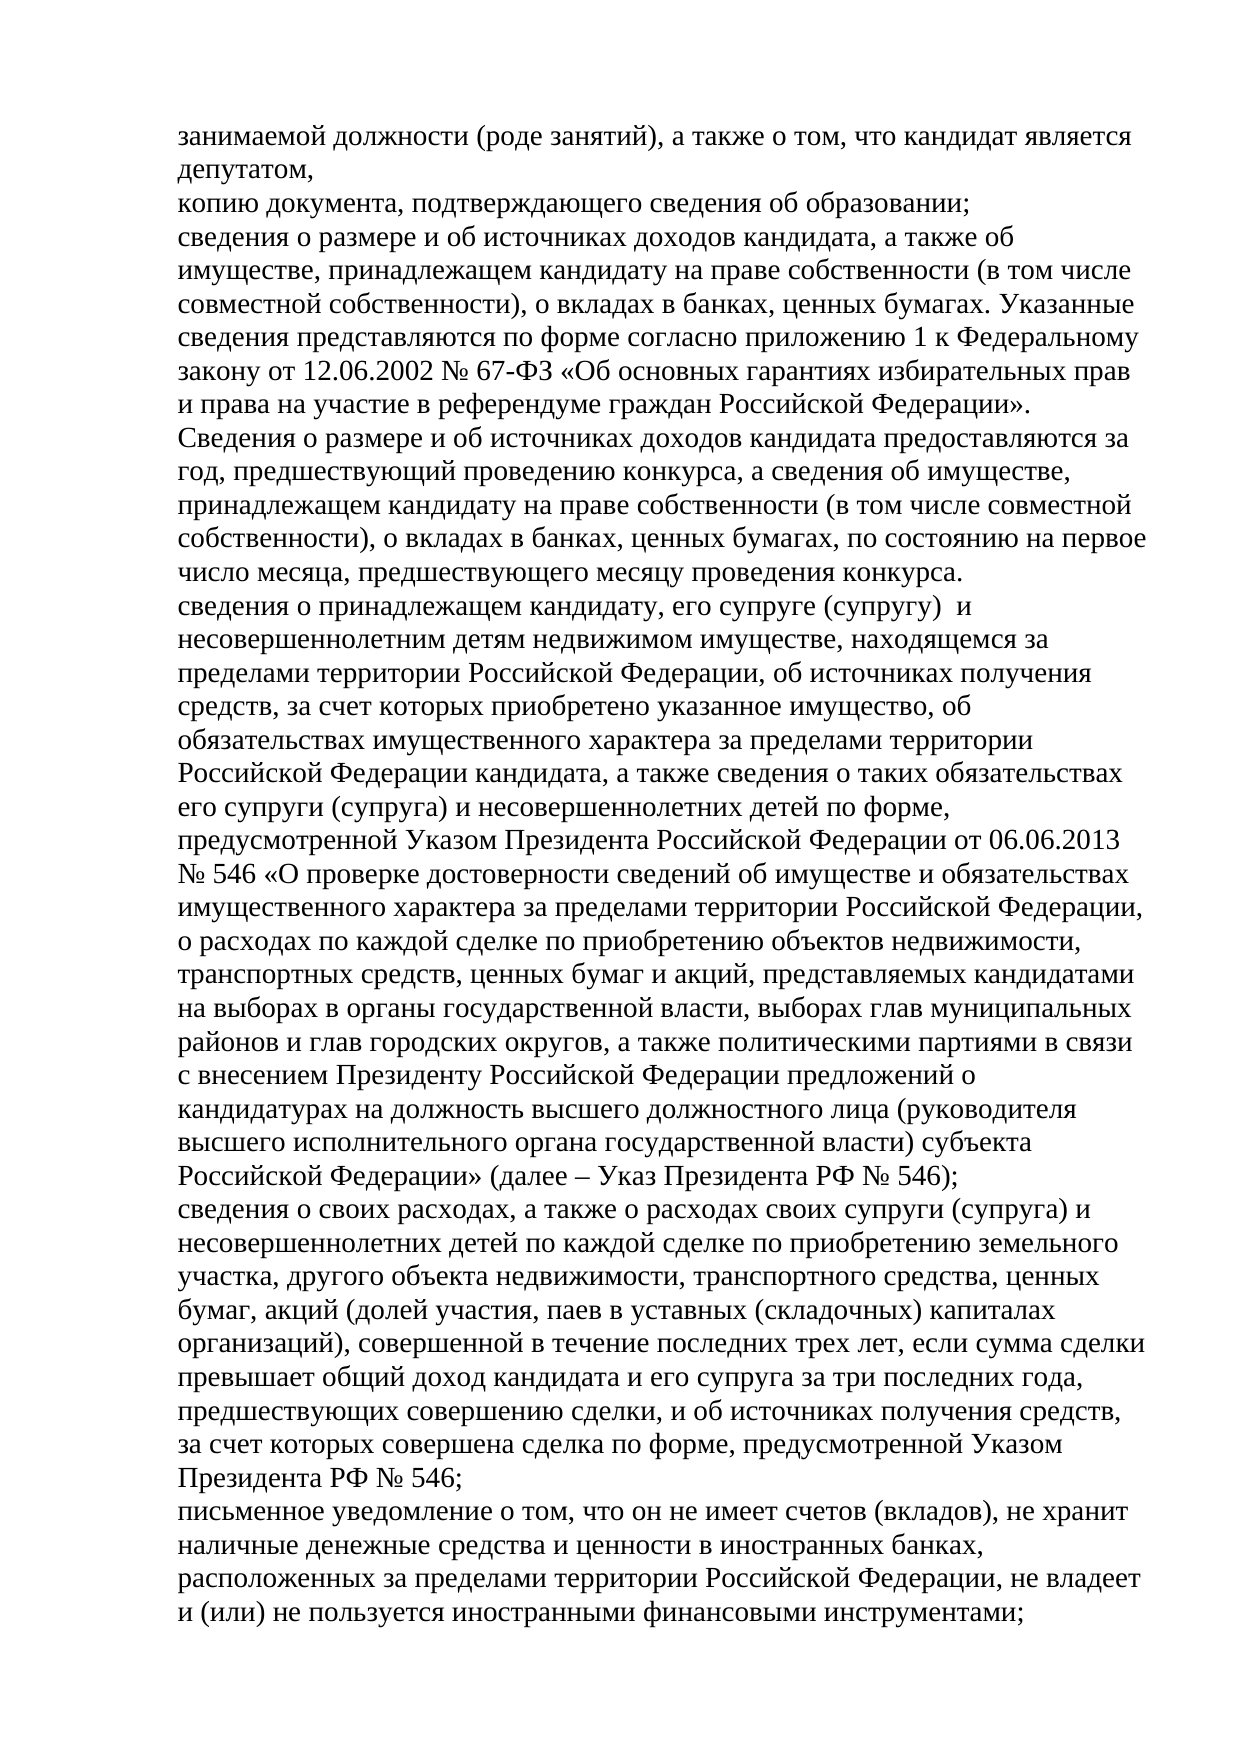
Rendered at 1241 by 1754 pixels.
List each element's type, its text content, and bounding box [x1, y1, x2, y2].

text письменное уведомление о том, что он не имеет счетов (вкладов), не хранит наличные денежные средства и ценности в иностранных банках, расположенных за пределами территории Российской Федерации, не владеет и (или) не пользуется иностранными финансовыми инструментами; [177, 1493, 1152, 1627]
text сведения о размере и об источниках доходов кандидата, а также об имуществе, принадлежащем кандидату на праве собственности (в том числе совместной собственности), о вкладах в банках, ценных бумагах. Указанные сведения представляются по форме согласно приложению 1 к Федеральному закону от 12.06.2002 № 67-ФЗ «Об основных гарантиях избирательных прав и права на участие в референдуме граждан Российской Федерации». Сведения о размере и об источниках доходов кандидата предоставляются за год, предшествующий проведению конкурса, а сведения об имуществе, принадлежащем кандидату на праве собственности (в том числе совместной собственности), о вкладах в банках, ценных бумагах, по состоянию на первое число месяца, предшествующего месяцу проведения конкурса. [177, 219, 1152, 588]
text сведения о своих расходах, а также о расходах своих супруги (супруга) и несовершеннолетних детей по каждой сделке по приобретению земельного участка, другого объекта недвижимости, транспортного средства, ценных бумаг, акций (долей участия, паев в уставных (складочных) капиталах организаций), совершенной в течение последних трех лет, если сумма сделки превышает общий доход кандидата и его супруга за три последних года, предшествующих совершению сделки, и об источниках получения средств, за счет которых совершена сделка по форме, предусмотренной Указом Президента РФ № 546; [177, 1191, 1152, 1493]
text сведения о принадлежащем кандидату, его супруге (супругу) и несовершеннолетним детям недвижимом имуществе, находящемся за пределами территории Российской Федерации, об источниках получения средств, за счет которых приобретено указанное имущество, об обязательствах имущественного характера за пределами территории Российской Федерации кандидата, а также сведения о таких обязательствах его супруги (супруга) и несовершеннолетних детей по форме, предусмотренной Указом Президента Российской Федерации от 06.06.2013 № 546 «О проверке достоверности сведений об имуществе и обязательствах имущественного характера за пределами территории Российской Федерации, о расходах по каждой сделке по приобретению объектов недвижимости, транспортных средств, ценных бумаг и акций, представляемых кандидатами на выборах в органы государственной власти, выборах глав муниципальных районов и глав городских округов, а также политическими партиями в связи с внесением Президенту Российской Федерации предложений о кандидатурах на должность высшего должностного лица (руководителя высшего исполнительного органа государственной власти) субъекта Российской Федерации» (далее – Указ Президента РФ № 546); [177, 588, 1152, 1191]
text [177, 118, 1152, 185]
text копию документа, подтверждающего сведения об образовании; [177, 185, 1152, 219]
